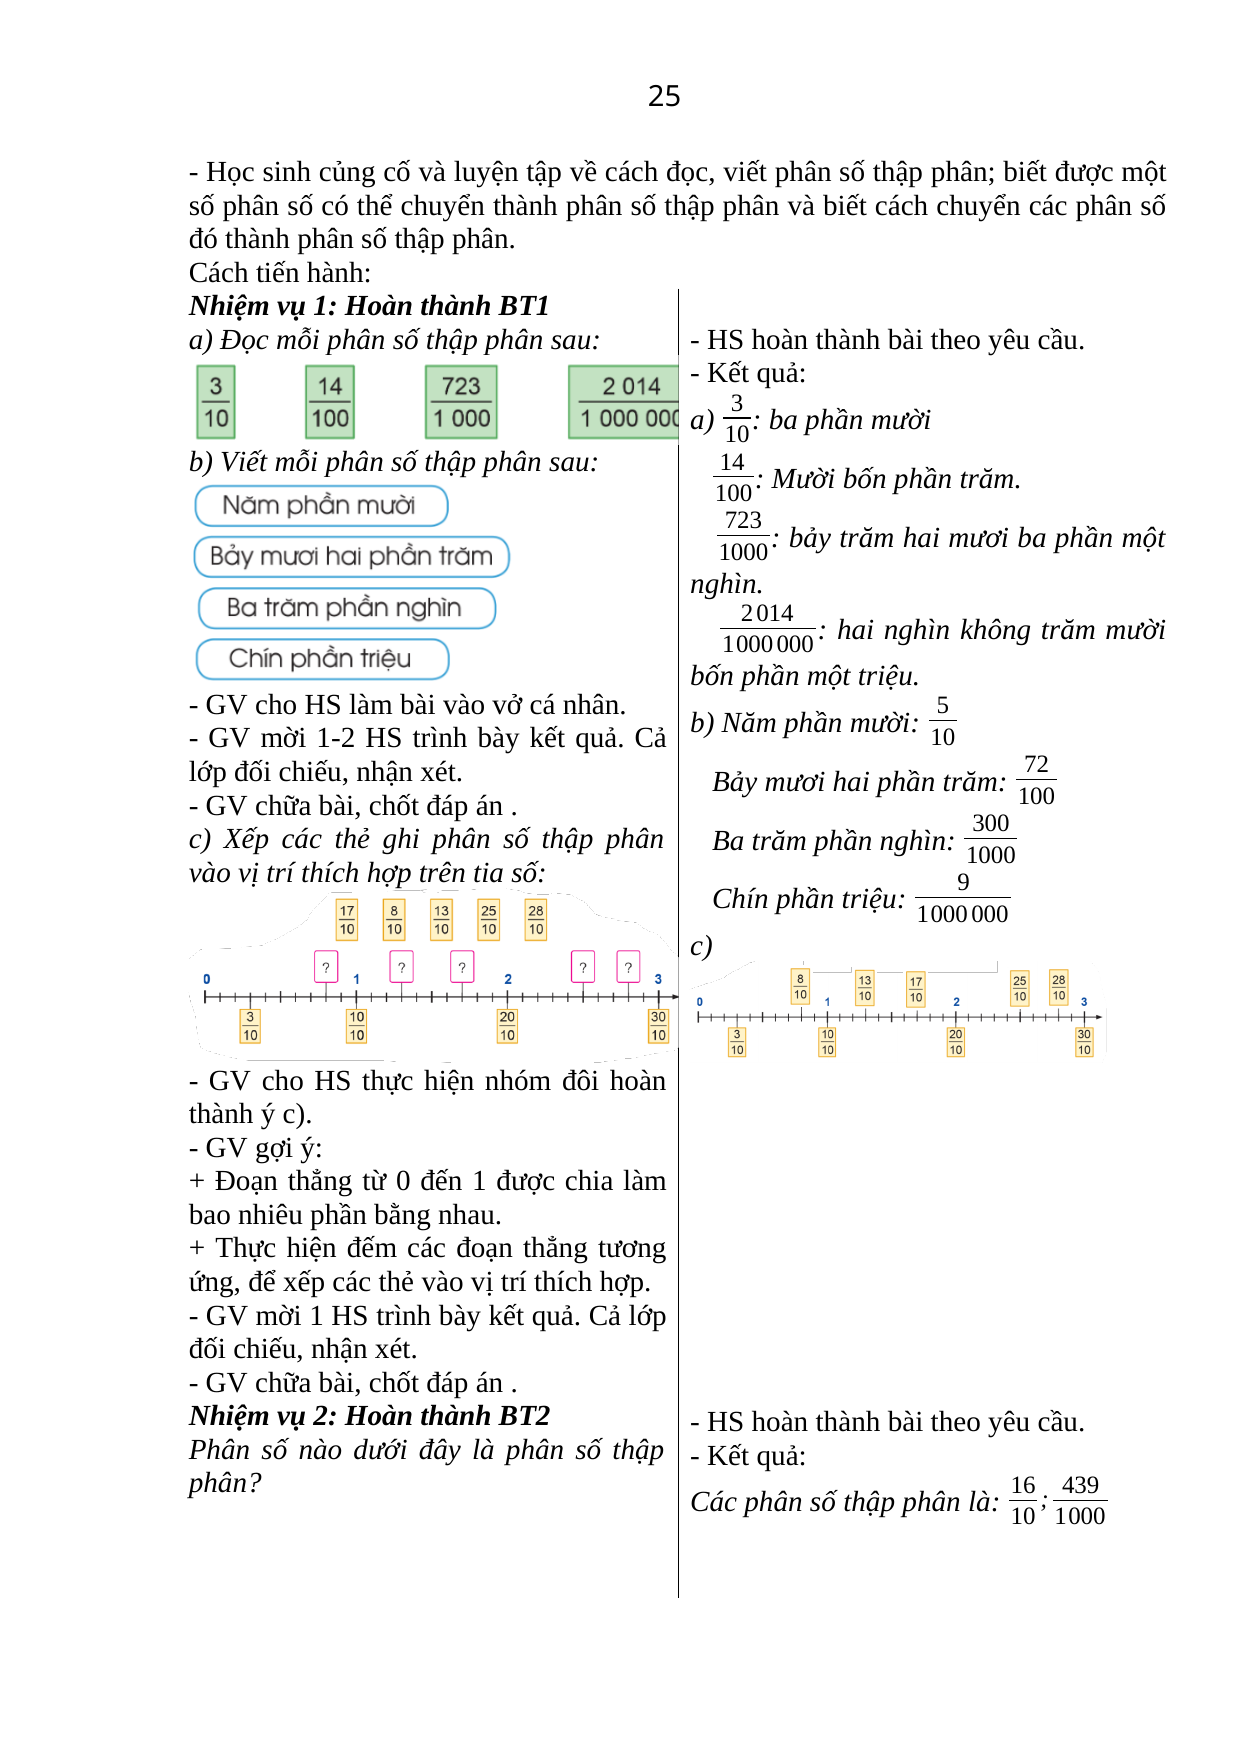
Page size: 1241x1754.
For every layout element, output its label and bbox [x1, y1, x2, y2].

table_cell [679, 289, 1180, 1597]
table_cell [177, 289, 678, 1597]
picture [188, 477, 516, 687]
picture [188, 355, 679, 445]
picture [689, 961, 1107, 1063]
table_cell [177, 154, 1180, 288]
picture [188, 888, 679, 1063]
